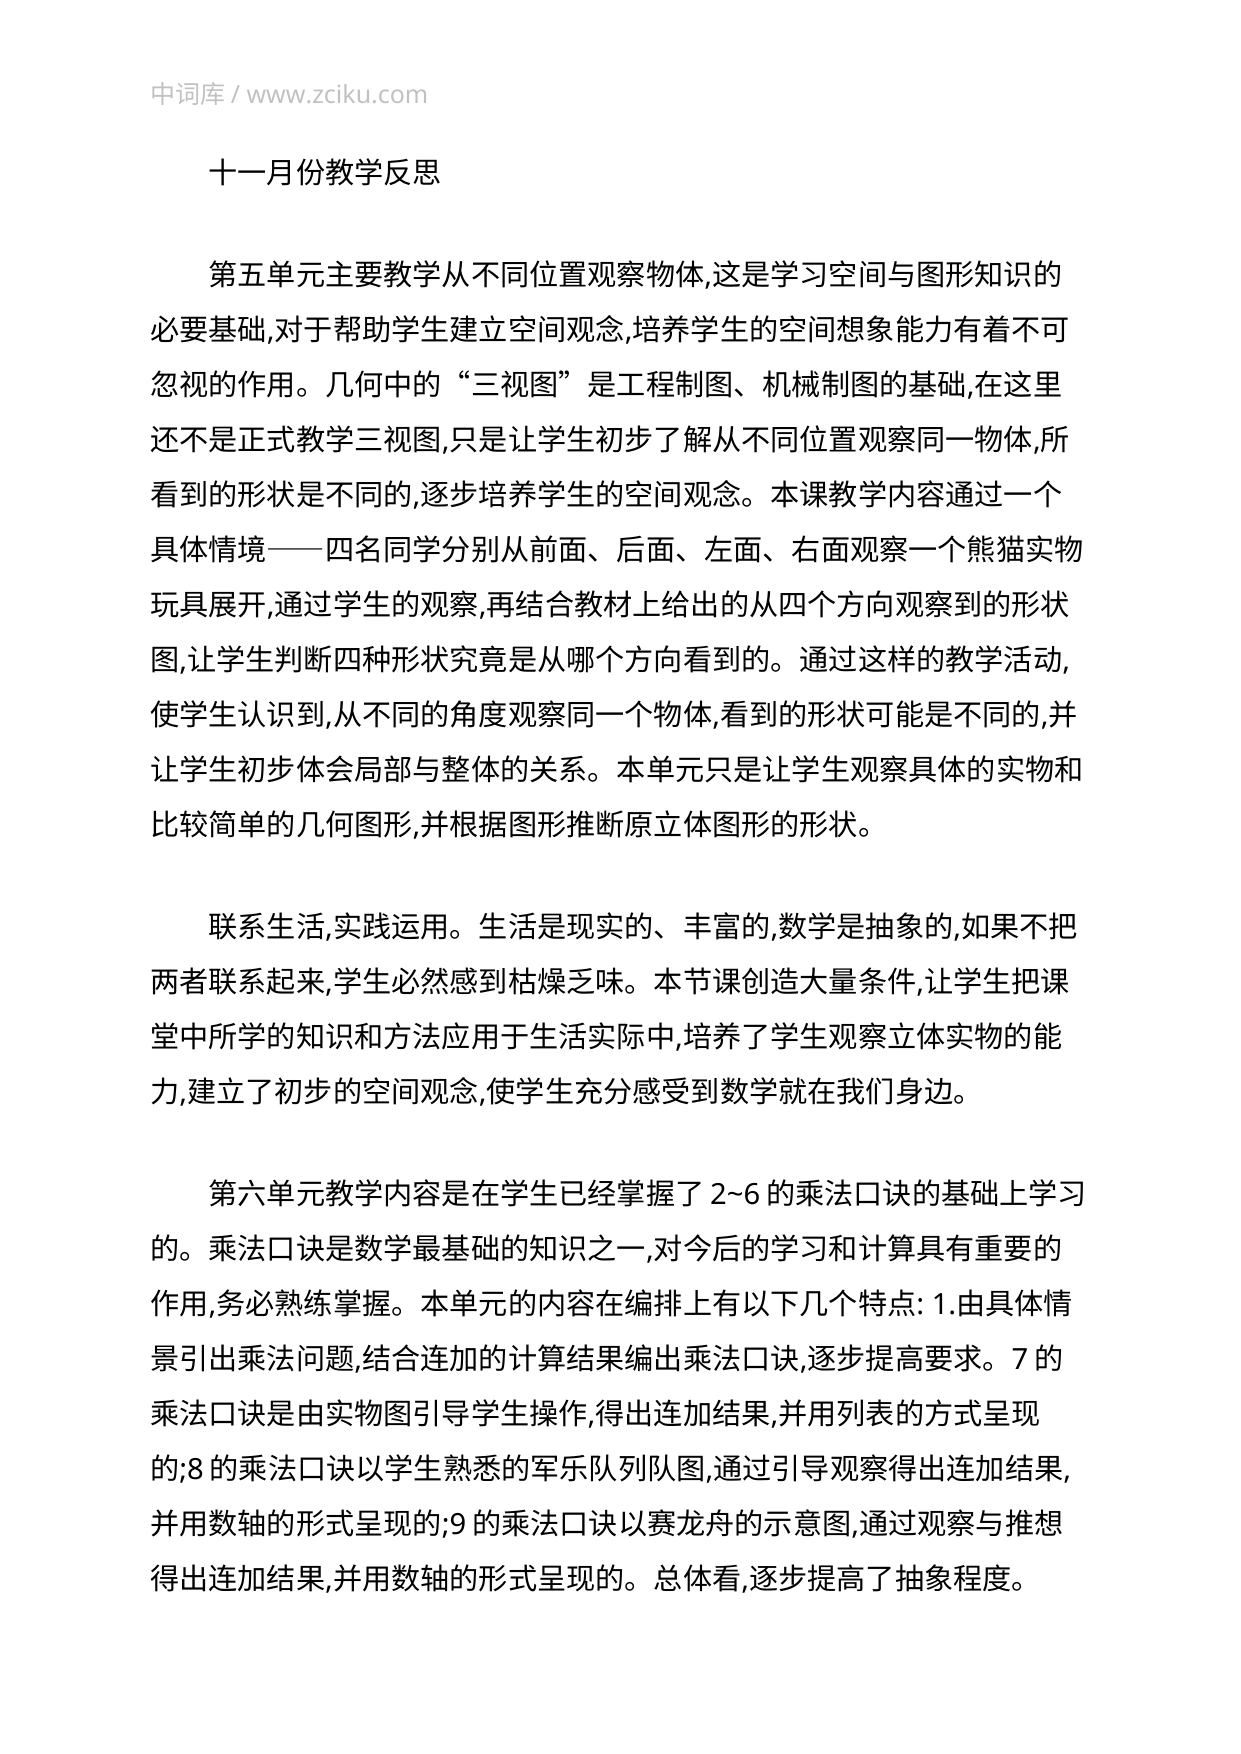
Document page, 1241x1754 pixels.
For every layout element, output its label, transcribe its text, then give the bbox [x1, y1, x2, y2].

text 联系生活,实践运用。生活是现实的、丰富的,数学是抽象的,如果不把两者联系起来,学生必然感到枯燥乏味。本节课创造大量条件,让学生把课堂中所学的知识和方法应用于生活实际中,培养了学生观察立体实物的能力,建立了初步的空间观念,使学生充分感受到数学就在我们身边。 [150, 903, 1090, 1111]
text 十一月份教学反思 [150, 150, 1090, 192]
text 第五单元主要教学从不同位置观察物体,这是学习空间与图形知识的必要基础,对于帮助学生建立空间观念,培养学生的空间想象能力有着不可忽视的作用。几何中的“三视图”是工程制图、机械制图的基础,在这里还不是正式教学三视图,只是让学生初步了解从不同位置观察同一物体,所看到的形状是不同的,逐步培养学生的空间观念。本课教学内容通过一个具体情境——四名同学分别从前面、后面、左面、右面观察一个熊猫实物玩具展开,通过学生的观察,再结合教材上给出的从四个方向观察到的形状图,让学生判断四种形状究竟是从哪个方向看到的。通过这样的教学活动,使学生认识到,从不同的角度观察同一个物体,看到的形状可能是不同的,并让学生初步体会局部与整体的关系。本单元只是让学生观察具体的实物和比较简单的几何图形,并根据图形推断原立体图形的形状。 [150, 252, 1090, 844]
text 第六单元教学内容是在学生已经掌握了2~6的乘法口诀的基础上学习的。乘法口诀是数学最基础的知识之一,对今后的学习和计算具有重要的作用,务必熟练掌握。本单元的内容在编排上有以下几个特点: 1.由具体情景引出乘法问题,结合连加的计算结果编出乘法口诀,逐步提高要求。7的乘法口诀是由实物图引导学生操作,得出连加结果,并用列表的方式呈现的;8的乘法口诀以学生熟悉的军乐队列队图,通过引导观察得出连加结果,并用数轴的形式呈现的;9的乘法口诀以赛龙舟的示意图,通过观察与推想得出连加结果,并用数轴的形式呈现的。总体看,逐步提高了抽象程度。 [150, 1171, 1090, 1598]
